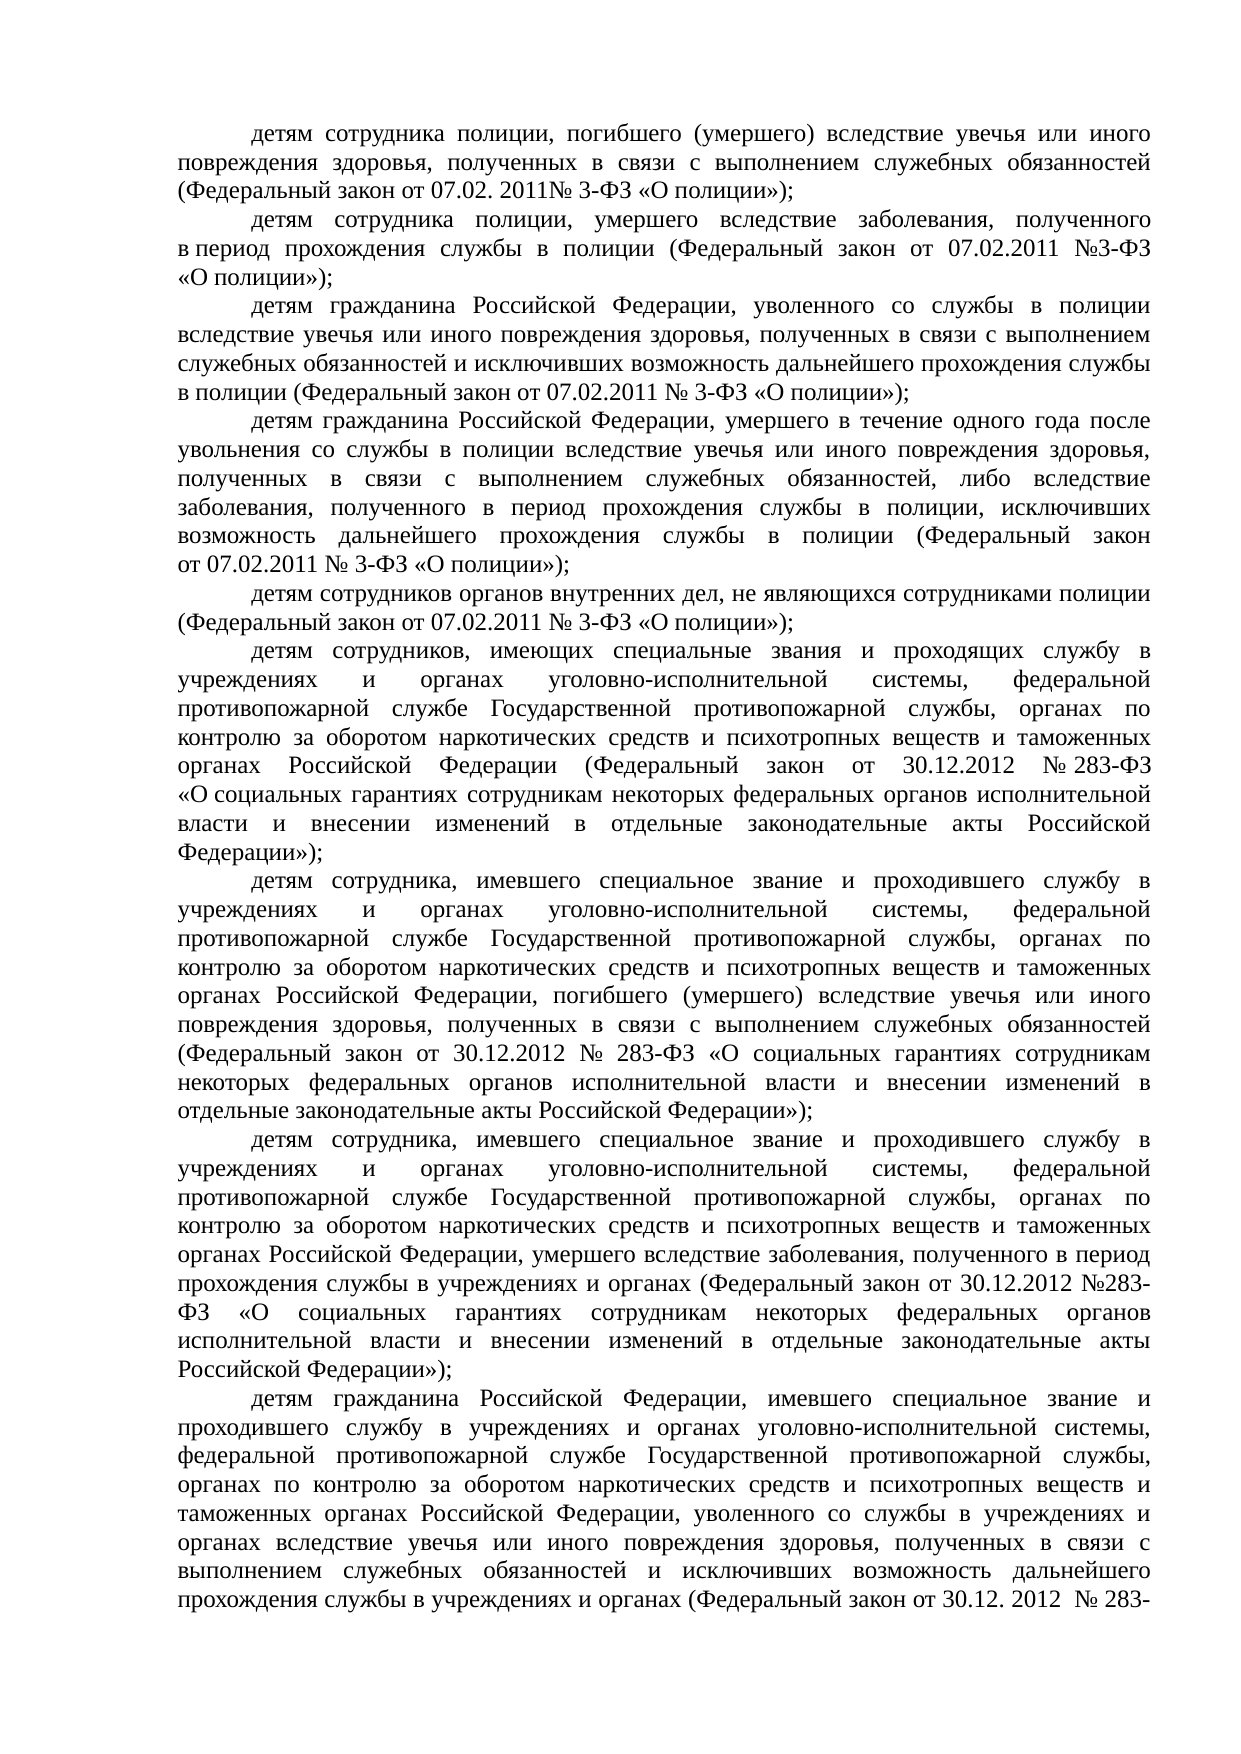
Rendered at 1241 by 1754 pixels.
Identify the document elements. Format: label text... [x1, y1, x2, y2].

text детям сотрудника полиции, умершего вследствие заболевания, полученного в период прохождения службы в полиции (Федеральный закон от 07.02.2011 №3-ФЗ «О полиции»); [177, 204, 1152, 291]
text детям сотрудника полиции, погибшего (умершего) вследствие увечья или иного повреждения здоровья, полученных в связи с выполнением служебных обязанностей (Федеральный закон от 07.02. 2011№ 3-ФЗ «О полиции»); [177, 118, 1152, 204]
text детям сотрудника, имевшего специальное звание и проходившего службу в учреждениях и органах уголовно-исполнительной системы, федеральной противопожарной службе Государственной противопожарной службы, органах по контролю за оборотом наркотических средств и психотропных веществ и таможенных органах Российской Федерации, умершего вследствие заболевания, полученного в период прохождения службы в учреждениях и органах (Федеральный закон от 30.12.2012 №283-ФЗ «О социальных гарантиях сотрудникам некоторых федеральных органов исполнительной власти и внесении изменений в отдельные законодательные акты Российской Федерации»); [177, 1124, 1152, 1383]
text детям сотрудников органов внутренних дел, не являющихся сотрудниками полиции (Федеральный закон от 07.02.2011 № 3-ФЗ «О полиции»); [177, 578, 1152, 636]
text детям сотрудников, имеющих специальные звания и проходящих службу в учреждениях и органах уголовно-исполнительной системы, федеральной противопожарной службе Государственной противопожарной службы, органах по контролю за оборотом наркотических средств и психотропных веществ и таможенных органах Российской Федерации (Федеральный закон от 30.12.2012 № 283-ФЗ «О социальных гарантиях сотрудникам некоторых федеральных органов исполнительной власти и внесении изменений в отдельные законодательные акты Российской Федерации»); [177, 636, 1152, 866]
text детям гражданина Российской Федерации, умершего в течение одного года после увольнения со службы в полиции вследствие увечья или иного повреждения здоровья, полученных в связи с выполнением служебных обязанностей, либо вследствие заболевания, полученного в период прохождения службы в полиции, исключивших возможность дальнейшего прохождения службы в полиции (Федеральный закон от 07.02.2011 № 3-ФЗ «О полиции»); [177, 406, 1152, 578]
text детям сотрудника, имевшего специальное звание и проходившего службу в учреждениях и органах уголовно-исполнительной системы, федеральной противопожарной службе Государственной противопожарной службы, органах по контролю за оборотом наркотических средств и психотропных веществ и таможенных органах Российской Федерации, погибшего (умершего) вследствие увечья или иного повреждения здоровья, полученных в связи с выполнением служебных обязанностей (Федеральный закон от 30.12.2012 № 283-ФЗ «О социальных гарантиях сотрудникам некоторых федеральных органов исполнительной власти и внесении изменений в отдельные законодательные акты Российской Федерации»); [177, 866, 1152, 1124]
text детям гражданина Российской Федерации, уволенного со службы в полиции вследствие увечья или иного повреждения здоровья, полученных в связи с выполнением служебных обязанностей и исключивших возможность дальнейшего прохождения службы в полиции (Федеральный закон от 07.02.2011 № 3-ФЗ «О полиции»); [177, 291, 1152, 406]
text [177, 1383, 1152, 1613]
